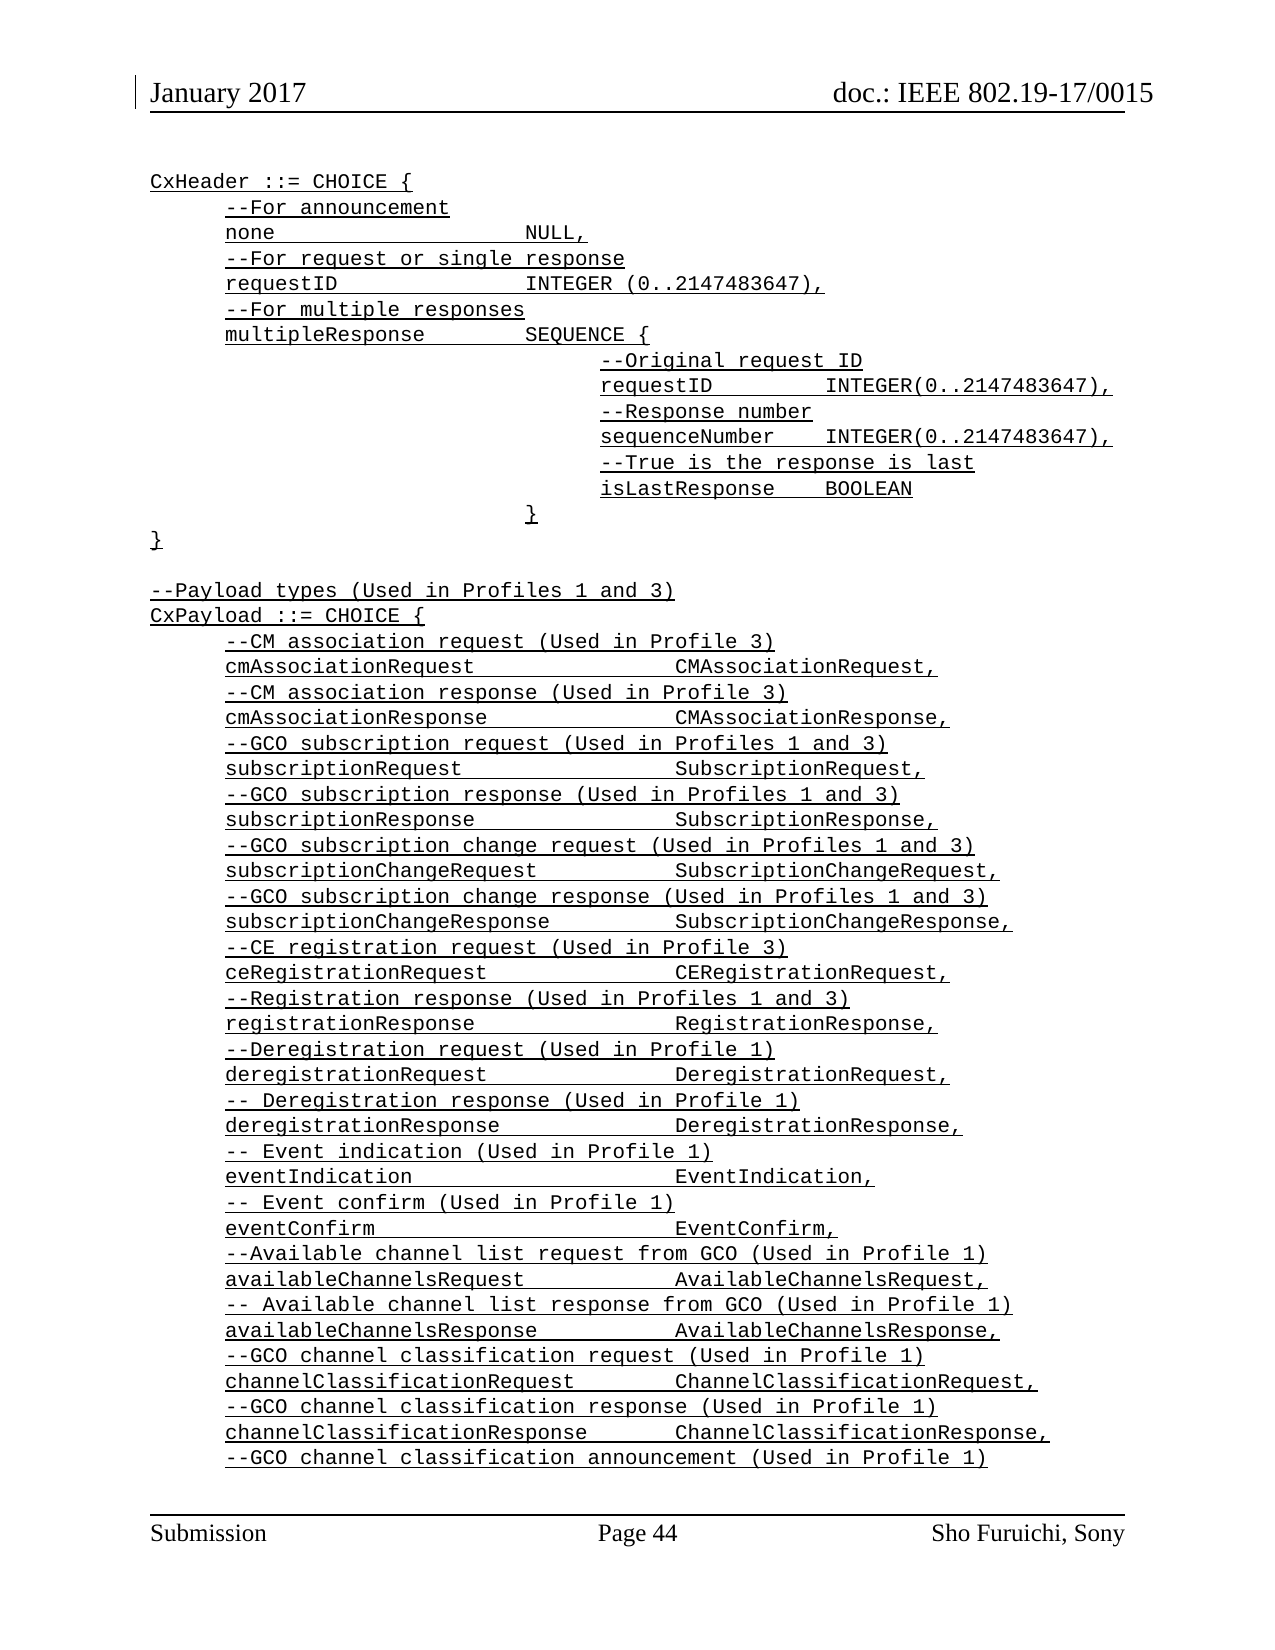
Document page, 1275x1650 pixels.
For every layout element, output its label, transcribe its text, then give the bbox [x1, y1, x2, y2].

text subscriptionResponse SubscriptionResponse, [150, 809, 1125, 833]
text --CM association request (Used in Profile 3) [150, 631, 1125, 654]
text sequenceNumber INTEGER(0..2147483647), [600, 426, 1125, 450]
text deregistrationRequest DeregistrationRequest, [150, 1064, 1125, 1088]
text registrationResponse RegistrationResponse, [150, 1013, 1125, 1037]
text --GCO channel classification announcement (Used in Profile 1) [150, 1447, 1125, 1471]
text cmAssociationRequest CMAssociationRequest, [150, 656, 1125, 680]
text } [450, 503, 1125, 527]
text -- Event confirm (Used in Profile 1) [150, 1192, 1125, 1216]
text CxHeader ::= CHOICE { [150, 171, 1125, 195]
text --CM association response (Used in Profile 3) [150, 682, 1125, 705]
text --For multiple responses [150, 299, 1125, 322]
text deregistrationResponse DeregistrationResponse, [150, 1116, 1125, 1139]
text availableChannelsResponse AvailableChannelsResponse, [150, 1320, 1125, 1343]
text CxPayload ::= CHOICE { [150, 605, 1125, 629]
text channelClassificationResponse ChannelClassificationResponse, [150, 1422, 1125, 1445]
text -- Deregistration response (Used in Profile 1) [150, 1090, 1125, 1114]
text subscriptionChangeRequest SubscriptionChangeRequest, [150, 860, 1125, 884]
text multipleResponse SEQUENCE { [150, 324, 1125, 348]
text --GCO channel classification request (Used in Profile 1) [150, 1345, 1125, 1369]
text -- Available channel list response from GCO (Used in Profile 1) [150, 1294, 1125, 1318]
text channelClassificationRequest ChannelClassificationRequest, [150, 1371, 1125, 1394]
text --Payload types (Used in Profiles 1 and 3) [150, 579, 1125, 603]
text subscriptionRequest SubscriptionRequest, [150, 758, 1125, 782]
text --CE registration request (Used in Profile 3) [150, 937, 1125, 961]
text --Deregistration request (Used in Profile 1) [150, 1039, 1125, 1063]
text --GCO subscription change response (Used in Profiles 1 and 3) [150, 886, 1125, 909]
text --Available channel list request from GCO (Used in Profile 1) [150, 1243, 1125, 1267]
text eventIndication EventIndication, [150, 1167, 1125, 1190]
text --Response number [525, 401, 1125, 424]
text isLastResponse BOOLEAN [525, 477, 1125, 501]
text availableChannelsRequest AvailableChannelsRequest, [150, 1269, 1125, 1292]
text --Registration response (Used in Profiles 1 and 3) [150, 988, 1125, 1012]
text --True is the response is last [525, 452, 1125, 476]
text none NULL, [150, 222, 1125, 246]
text subscriptionChangeResponse SubscriptionChangeResponse, [150, 911, 1125, 935]
text --GCO channel classification response (Used in Profile 1) [150, 1396, 1125, 1420]
text cmAssociationResponse CMAssociationResponse, [150, 707, 1125, 731]
text --GCO subscription change request (Used in Profiles 1 and 3) [150, 835, 1125, 858]
text -- Event indication (Used in Profile 1) [150, 1141, 1125, 1165]
text --For request or single response [150, 248, 1125, 271]
text --For announcement [150, 197, 1125, 220]
text eventConfirm EventConfirm, [150, 1218, 1125, 1241]
text --GCO subscription request (Used in Profiles 1 and 3) [150, 733, 1125, 756]
text } [150, 528, 1125, 552]
text requestID INTEGER (0..2147483647), [150, 273, 1125, 297]
text ceRegistrationRequest CERegistrationRequest, [150, 962, 1125, 986]
text --Original request ID [525, 350, 1125, 373]
text --GCO subscription response (Used in Profiles 1 and 3) [150, 784, 1125, 807]
text requestID INTEGER(0..2147483647), [525, 375, 1125, 399]
